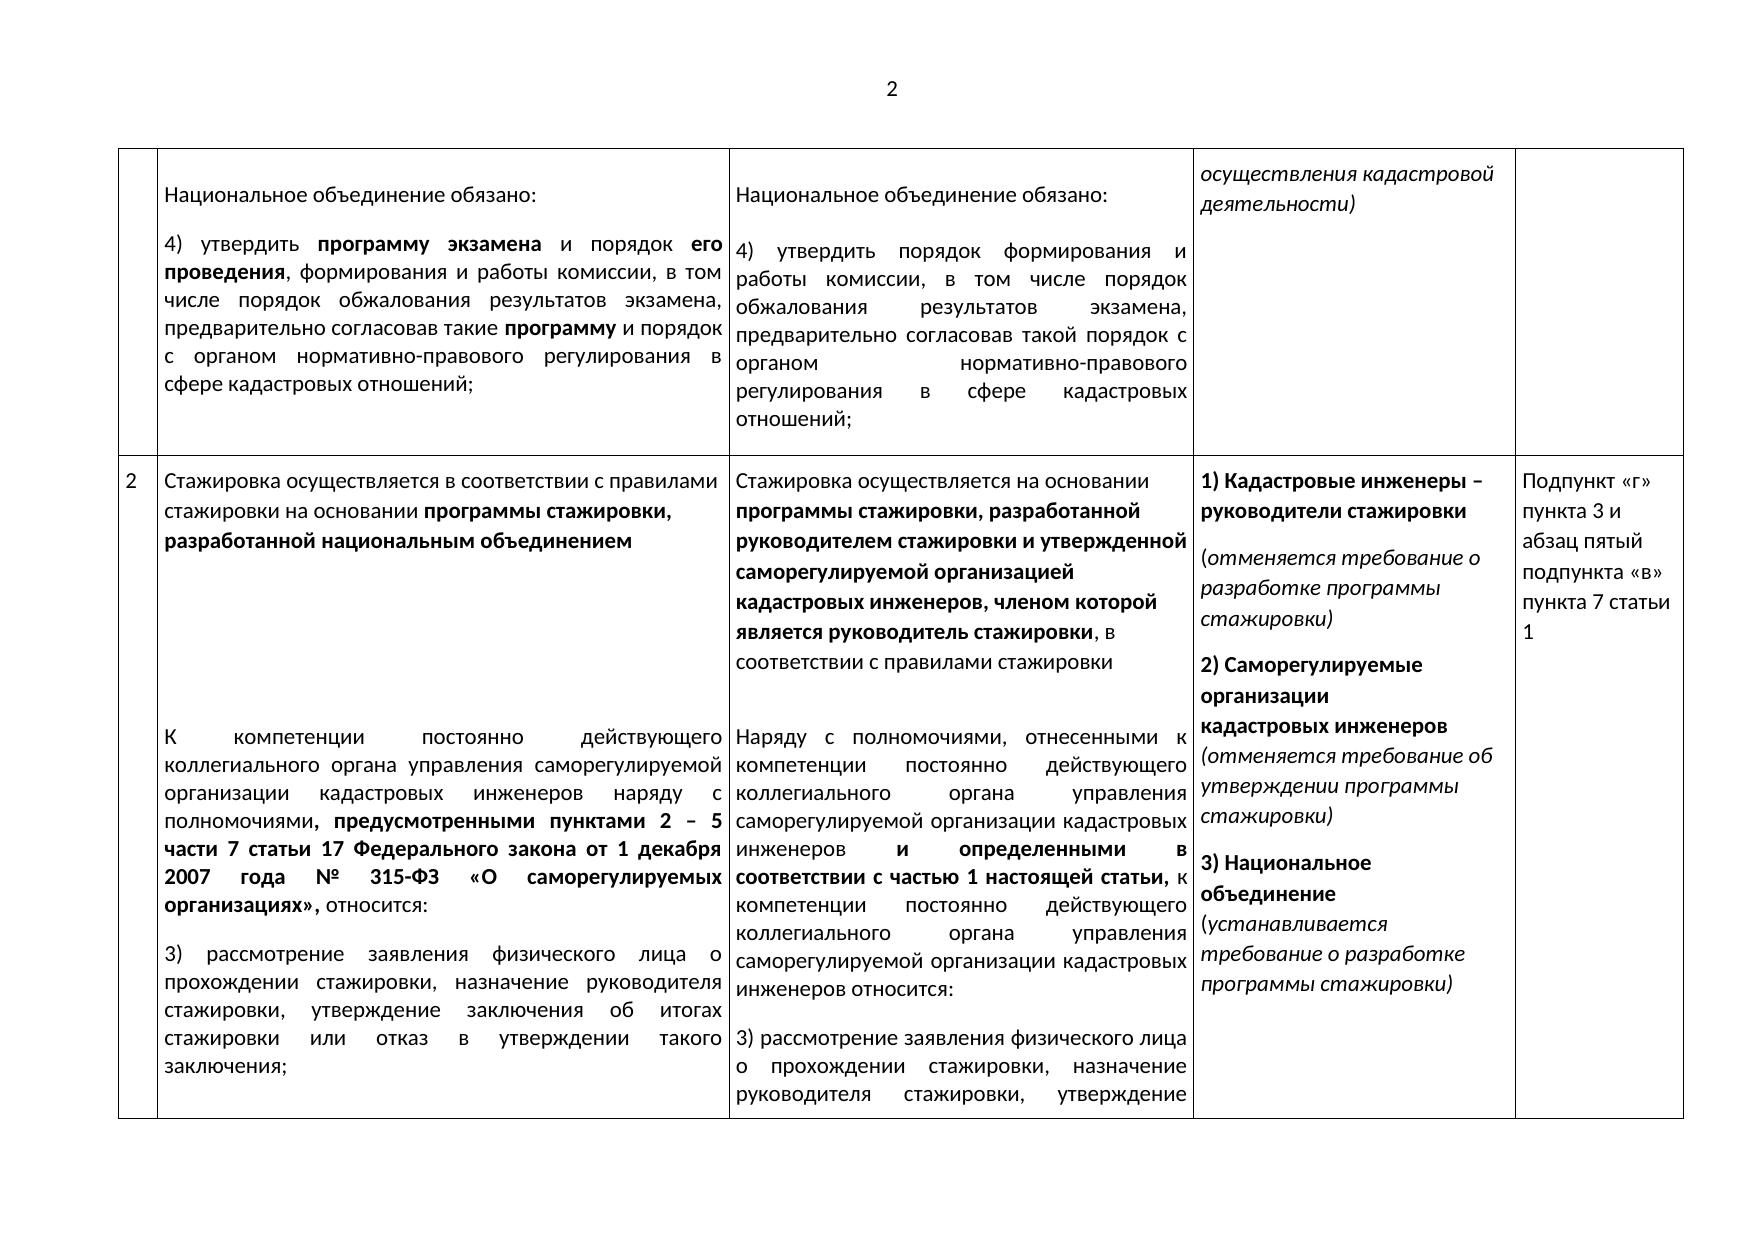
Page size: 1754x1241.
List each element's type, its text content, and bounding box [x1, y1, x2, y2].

table_cell 1 [119, 149, 157, 454]
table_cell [158, 149, 729, 454]
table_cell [1516, 149, 1683, 454]
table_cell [730, 456, 1193, 1118]
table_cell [1194, 456, 1515, 1118]
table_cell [158, 456, 729, 1118]
table_cell 2 [119, 456, 157, 1118]
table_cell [730, 149, 1193, 454]
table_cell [1194, 149, 1515, 454]
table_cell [1516, 456, 1683, 1118]
